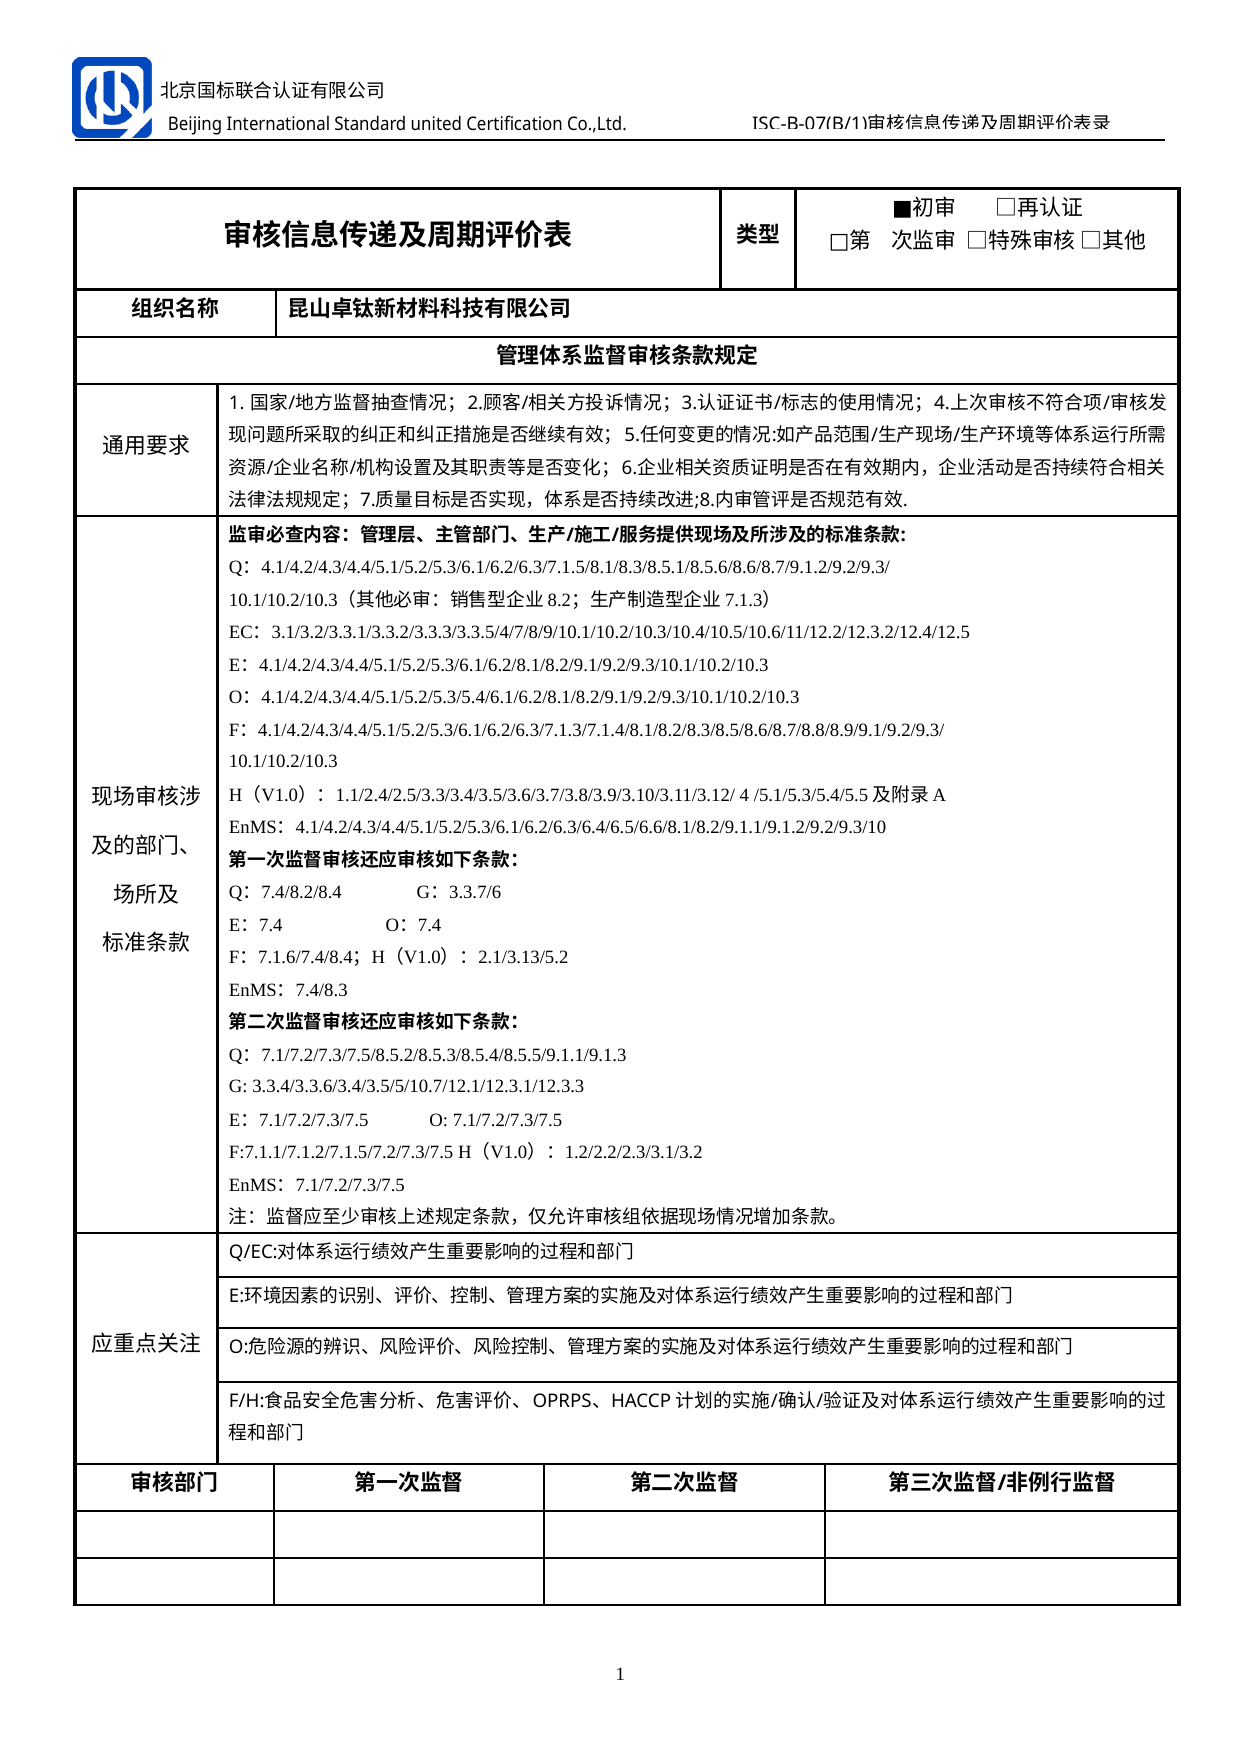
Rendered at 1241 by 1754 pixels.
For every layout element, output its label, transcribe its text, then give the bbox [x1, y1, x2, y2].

table_cell 现场审核涉及的部门、场所及 标准条款 [77, 517, 216, 1232]
table_cell [77, 1559, 273, 1604]
table_cell 应重点关注 [77, 1234, 216, 1462]
table_cell [826, 1559, 1177, 1604]
table_cell Q/EC:对体系运行绩效产生重要影响的过程和部门 [219, 1234, 1177, 1276]
table_cell [545, 1512, 824, 1557]
table_cell E:环境因素的识别、评价、控制、管理方案的实施及对体系运行绩效产生重要影响的过程和部门 [219, 1278, 1177, 1327]
table_header 审核信息传递及周期评价表 [77, 190, 719, 287]
table_cell 组织名称 [77, 291, 275, 336]
table_cell 管理体系监督审核条款规定 [77, 338, 1177, 383]
table_cell [77, 1512, 273, 1557]
table_cell F/H:食品安全危害分析、危害评价、OPRPS、HACCP计划的实施/确认/验证及对体系运行绩效产生重要影响的过程和部门 [219, 1383, 1177, 1462]
table_cell 第三次监督/非例行监督 [826, 1465, 1177, 1509]
table_cell 第一次监督 [275, 1465, 543, 1509]
picture [72, 57, 152, 138]
table_cell [275, 1559, 543, 1604]
table_cell 第二次监督 [545, 1465, 824, 1509]
table_cell O:危险源的辨识、风险评价、风险控制、管理方案的实施及对体系运行绩效产生重要影响的过程和部门 [219, 1329, 1177, 1381]
table_cell 1. 国家/地方监督抽查情况；2.顾客/相关方投诉情况；3.认证证书/标志的使用情况；4.上次审核不符合项/审核发现问题所采取的纠正和纠正措施是否继续有效；5.任何变更的情况:如产品范围/生产现场/生产环境等体系运行所需资源/企业名称/机构设置及其职责等是否变化；6.企业相关资质证明是否在有效期内，企业活动是否持续符合相关法律法规规定；7.质量目标是否实现，体系是否持续改进;8.内审管评是否规范有效. [219, 385, 1177, 515]
table_cell 通用要求 [77, 385, 216, 515]
table_cell 审核部门 [77, 1465, 273, 1509]
table_cell 昆山卓钛新材料科技有限公司 [277, 291, 1177, 336]
table_cell [826, 1512, 1177, 1557]
table_cell [275, 1512, 543, 1557]
table_header ■初审 □再认证 □第 次监审 □特殊审核 □其他 [797, 190, 1177, 287]
table_cell 监审必查内容：管理层、主管部门、生产/施工/服务提供现场及所涉及的标准条款: Q：4.1/4.2/4.3/4.4/5.1/5.2/5.3/6.1/6.2/6.3/7.1.5/8.1/8.3/8.5.1/8.5.6/8.6/8.7/9.1.2/9.2/9.3/ 10.1/10.2/10.3（其他必审：销售型企业8.2；生产制造型企业7.1.3） EC：3.1/3.2/3.3.1/3.3.2/3.3.3/3.3.5/4/7/8/9/10.1/10.2/10.3/10.4/10.5/10.6/11/12.2/12.3.2/12.4/12.5 E：4.1/4.2/4.3/4.4/5.1/5.2/5.3/6.1/6.2/8.1/8.2/9.1/9.2/9.3/10.1/10.2/10.3 O：4.1/4.2/4.3/4.4/5.1/5.2/5.3/5.4/6.1/6.2/8.1/8.2/9.1/9.2/9.3/10.1/10.2/10.3 F：4.1/4.2/4.3/4.4/5.1/5.2/5.3/6.1/6.2/6.3/7.1.3/7.1.4/8.1/8.2/8.3/8.5/8.6/8.7/8.8/8.9/9.1/9.2/9.3/ 10.1/10.2/10.3 H（V1.0）：1.1/2.4/2.5/3.3/3.4/3.5/3.6/3.7/3.8/3.9/3.10/3.11/3.12/ 4 /5.1/5.3/5.4/5.5及附录A EnMS：4.1/4.2/4.3/4.4/5.1/5.2/5.3/6.1/6.2/6.3/6.4/6.5/6.6/8.1/8.2/9.1.1/9.1.2/9.2/9.3/10 第一次监督审核还应审核如下条款： Q：7.4/8.2/8.4 G：3.3.7/6 E：7.4 O：7.4 F：7.1.6/7.4/8.4；H（V1.0）：2.1/3.13/5.2 EnMS：7.4/8.3 第二次监督审核还应审核如下条款： Q：7.1/7.2/7.3/7.5/8.5.2/8.5.3/8.5.4/8.5.5/9.1.1/9.1.3 G: 3.3.4/3.3.6/3.4/3.5/5/10.7/12.1/12.3.1/12.3.3 E：7.1/7.2/7.3/7.5 O: 7.1/7.2/7.3/7.5 F:7.1.1/7.1.2/7.1.5/7.2/7.3/7.5 H（V1.0）：1.2/2.2/2.3/3.1/3.2 EnMS：7.1/7.2/7.3/7.5 注：监督应至少审核上述规定条款，仅允许审核组依据现场情况增加条款。 [219, 517, 1177, 1232]
table_cell [545, 1559, 824, 1604]
table_header 类型 [722, 190, 794, 287]
